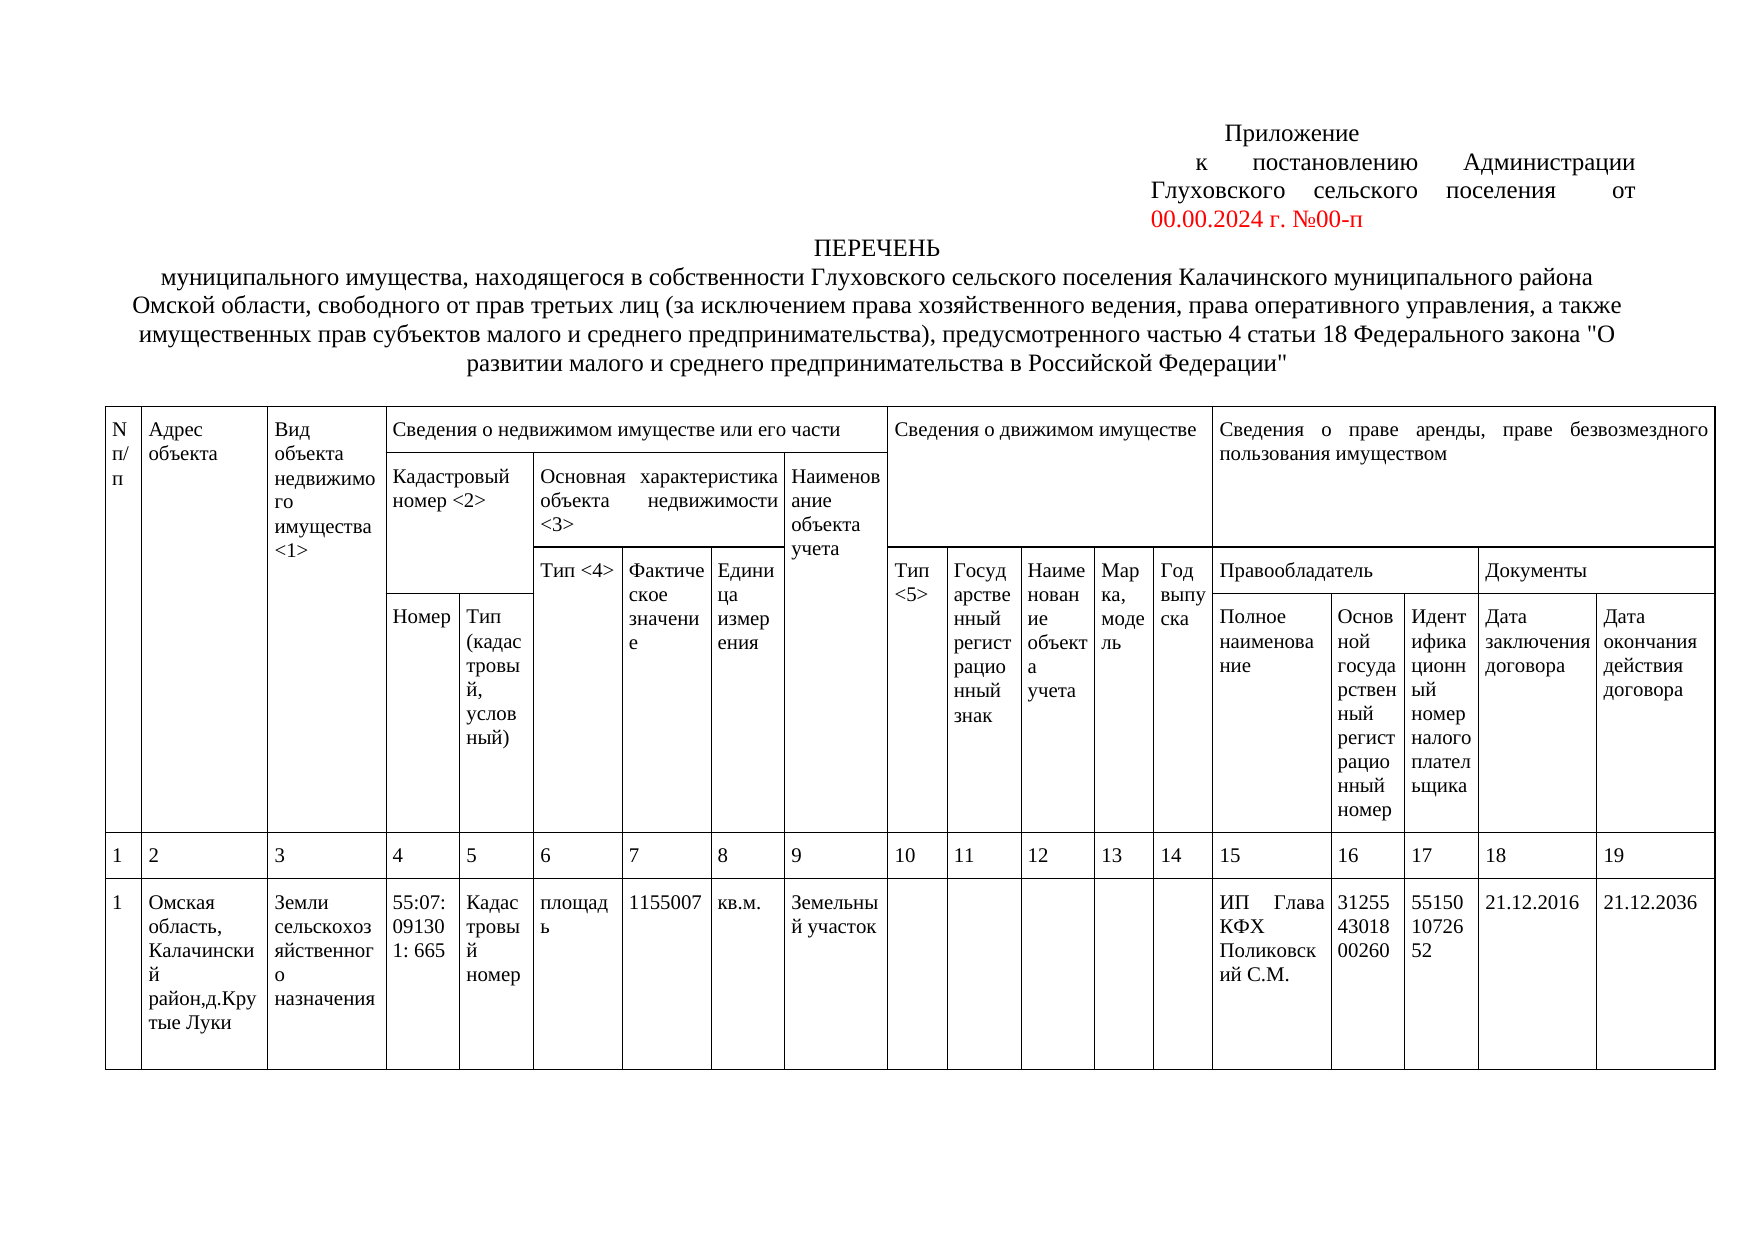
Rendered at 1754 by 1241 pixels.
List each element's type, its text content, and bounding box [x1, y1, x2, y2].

table_cell Марка, модель [1095, 548, 1153, 832]
table_cell 11 [948, 833, 1021, 878]
table_header N п/п [106, 407, 141, 832]
table_cell 17 [1405, 833, 1478, 878]
table_cell 5 [460, 833, 533, 878]
table_cell Дата окончания действия договора [1597, 594, 1714, 832]
text Приложение [1151, 118, 1636, 147]
table_cell 1 [106, 879, 141, 1069]
table_cell 16 [1332, 833, 1404, 878]
table_cell 4 [387, 833, 459, 878]
table_header Вид объекта недвижимого имущества <1> [268, 407, 386, 832]
table_cell [888, 879, 947, 1069]
table_cell 2 [142, 833, 267, 878]
table_cell 55:07:091301: 665 [387, 879, 459, 1069]
table_cell Омская область, Калачинский район,д.Крутые Луки [142, 879, 267, 1069]
table_cell Идентификационный номер налогоплательщика [1405, 594, 1478, 832]
table_cell Номер [387, 594, 459, 832]
table_cell Единица измерения [712, 548, 784, 832]
table_header Сведения о недвижимом имуществе или его части [387, 407, 887, 452]
table_cell Полное наименование [1213, 594, 1331, 832]
table_cell Земельный участок [785, 879, 887, 1069]
table_cell ИП Глава КФХ Поликовский С.М. [1213, 879, 1331, 1069]
table_header Сведения о праве аренды, праве безвозмездного пользования имуществом [1213, 407, 1714, 546]
table_cell 21.12.2036 [1597, 879, 1714, 1069]
table_cell 1 [106, 833, 141, 878]
table_cell 1155007 [623, 879, 711, 1069]
table_cell Год выпуска [1154, 548, 1212, 832]
table_header Адрес объекта [142, 407, 267, 832]
table_cell 19 [1597, 833, 1714, 878]
table_cell 3 [268, 833, 386, 878]
table_cell площадь [534, 879, 622, 1069]
table_cell Кадастровый номер <2> [387, 453, 533, 593]
table_header Сведения о движимом имуществе [888, 407, 1212, 546]
table_cell Кадастровый номер [460, 879, 533, 1069]
table_cell 12 [1022, 833, 1094, 878]
table_cell 10 [888, 833, 947, 878]
table_cell Дата заключения договора [1479, 594, 1596, 832]
table_cell 8 [712, 833, 784, 878]
table_cell Тип <4> [534, 548, 622, 832]
table_cell 15 [1213, 833, 1331, 878]
table_cell [1095, 879, 1153, 1069]
table_cell Фактическое значение [623, 548, 711, 832]
text ПЕРЕЧЕНЬ [118, 233, 1636, 262]
table_cell Тип <5> [888, 548, 947, 832]
table_cell 14 [1154, 833, 1212, 878]
table_cell Государственный регистрационный знак [948, 548, 1021, 832]
table_cell Основная характеристика объекта недвижимости <3> [534, 453, 784, 546]
table_cell [1022, 879, 1094, 1069]
text муниципального имущества, находящегося в собственности Глуховского сельского поселения Калачинского муниципального района Омской области, свободного от прав третьих лиц (за исключением права хозяйственного ведения, права оперативного управления, а также имущественных прав субъектов малого и среднего предпринимательства), предусмотренного частью 4 статьи 18 Федерального закона "О развитии малого и среднего предпринимательства в Российской Федерации" [118, 262, 1636, 377]
table_cell [1154, 879, 1212, 1069]
table_cell Правообладатель [1213, 548, 1478, 593]
table_cell 9 [785, 833, 887, 878]
table_cell 18 [1479, 833, 1596, 878]
table_cell 7 [623, 833, 711, 878]
table_cell кв.м. [712, 879, 784, 1069]
table_cell Наименование объекта учета [785, 453, 887, 832]
text к постановлению Администрации Глуховского сельского поселения от 00.00.2024 г. №00-п [1151, 147, 1636, 233]
table_cell 13 [1095, 833, 1153, 878]
table_cell Тип (кадастровый, условный) [460, 594, 533, 832]
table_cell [268, 879, 386, 1069]
table_cell [948, 879, 1021, 1069]
table_cell 6 [534, 833, 622, 878]
table_cell Наименование объекта учета [1022, 548, 1094, 832]
table_cell Основной государственный регистрационный номер [1332, 594, 1404, 832]
table_cell 21.12.2016 [1479, 879, 1596, 1069]
table_cell 312554301800260 [1332, 879, 1404, 1069]
table_cell Документы [1479, 548, 1714, 593]
table_cell 551501072652 [1405, 879, 1478, 1069]
